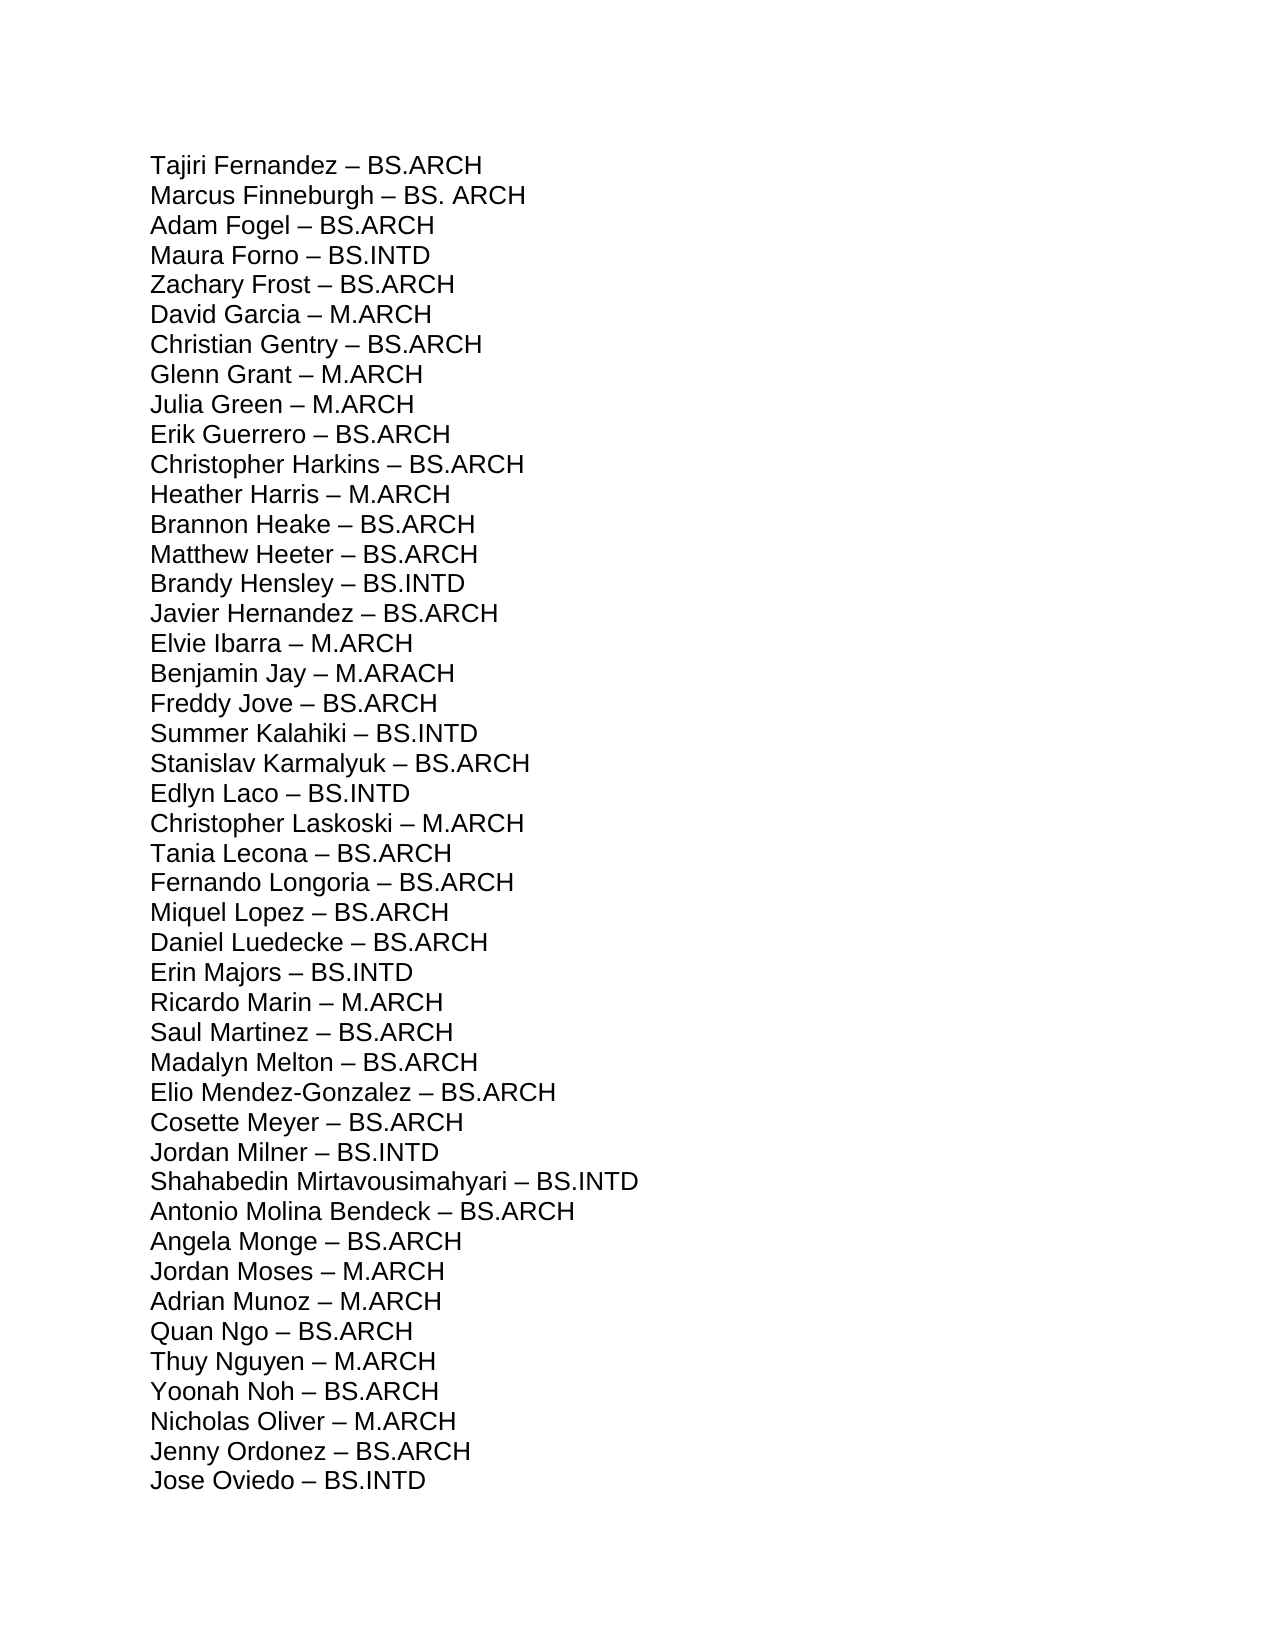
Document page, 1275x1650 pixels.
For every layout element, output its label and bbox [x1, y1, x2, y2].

text [150, 150, 1125, 1495]
